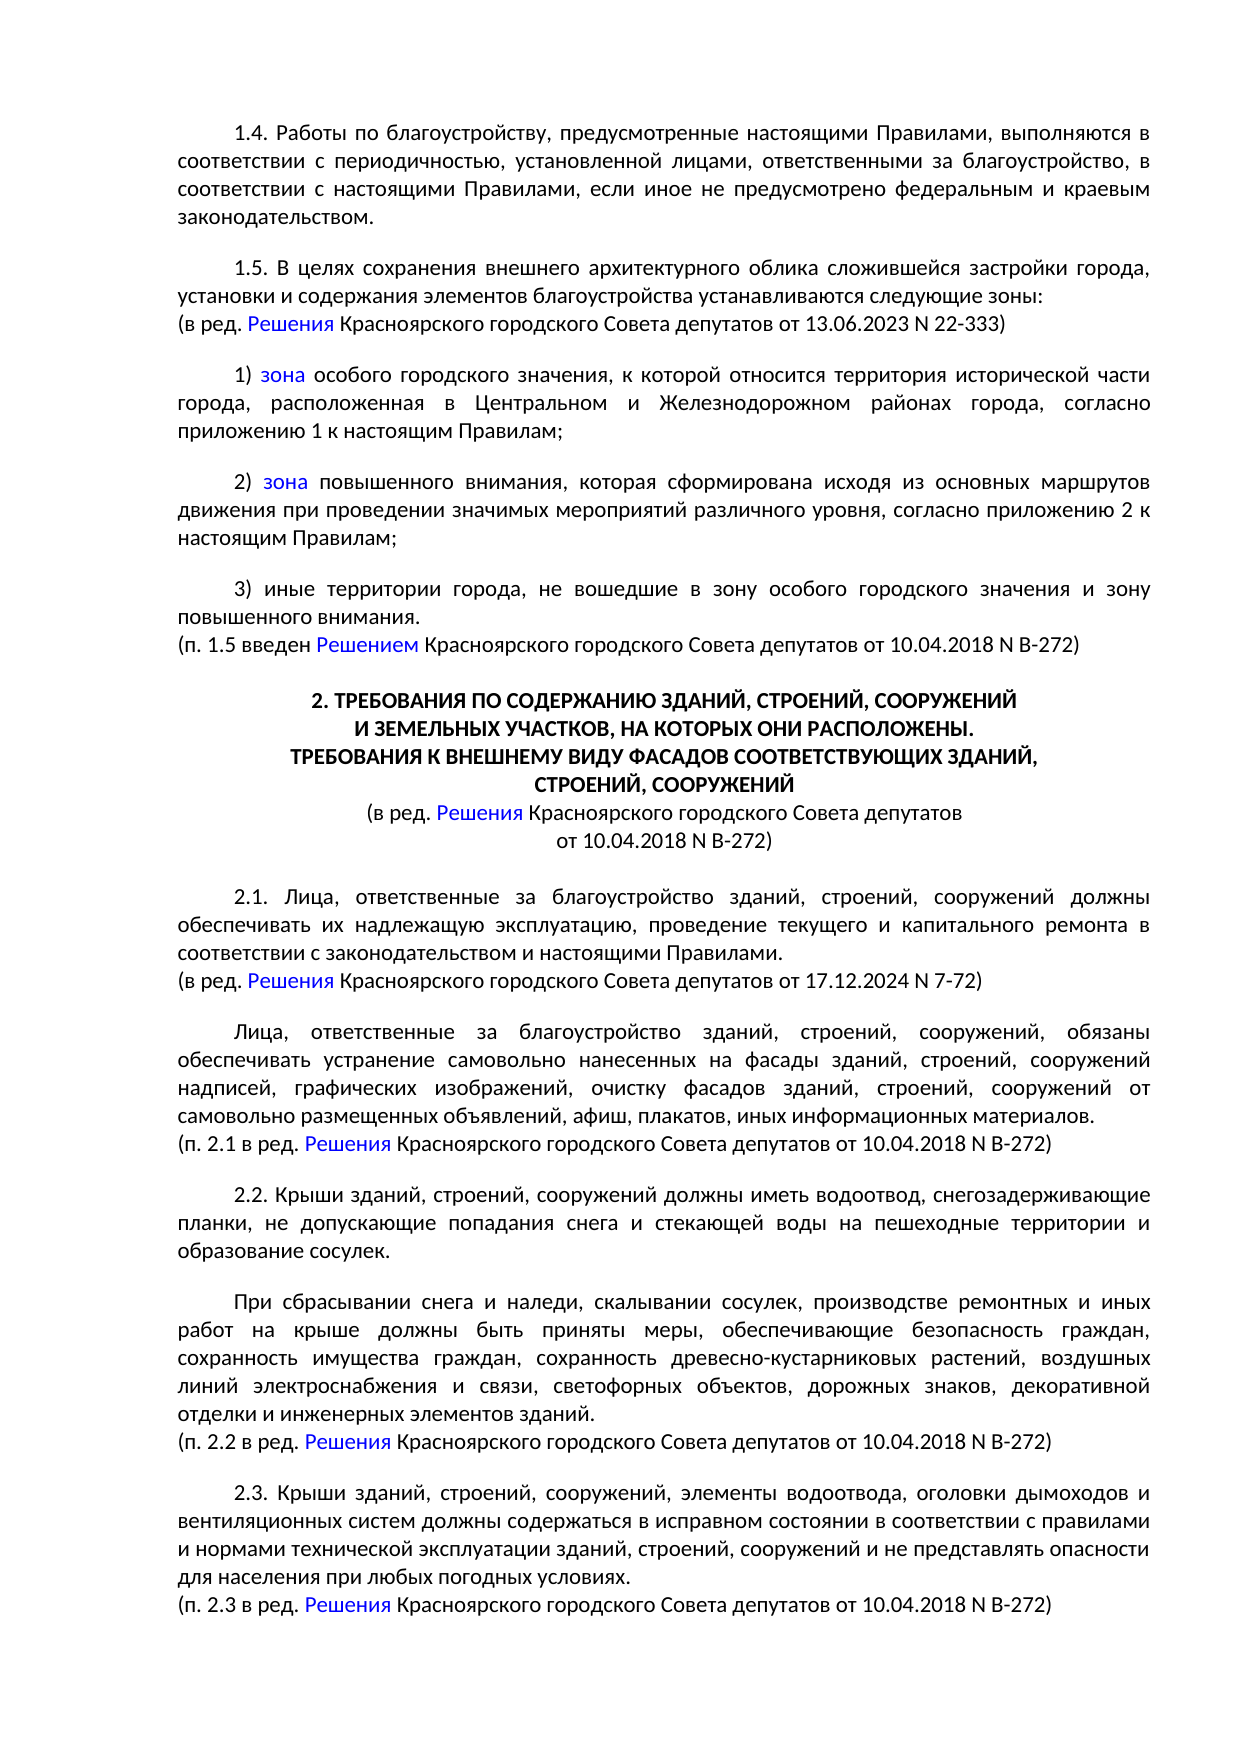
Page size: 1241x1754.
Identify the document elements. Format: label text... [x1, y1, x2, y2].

text 2) зона повышенного внимания, которая сформирована исходя из основных маршрутов движения при проведении значимых мероприятий различного уровня, согласно приложению 2 к настоящим Правилам; [177, 467, 1152, 551]
text 1) зона особого городского значения, к которой относится территория исторической части города, расположенная в Центральном и Железнодорожном районах города, согласно приложению 1 к настоящим Правилам; [177, 360, 1152, 444]
text 3) иные территории города, не вошедшие в зону особого городского значения и зону повышенного внимания. [177, 574, 1152, 630]
text (п. 1.5 введен Решением Красноярского городского Совета депутатов от 10.04.2018 N В-272) [177, 630, 1152, 658]
text от 10.04.2018 N В-272) [177, 826, 1152, 854]
text 1.5. В целях сохранения внешнего архитектурного облика сложившейся застройки города, установки и содержания элементов благоустройства устанавливаются следующие зоны: [177, 253, 1152, 309]
text 2.2. Крыши зданий, строений, сооружений должны иметь водоотвод, снегозадерживающие планки, не допускающие попадания снега и стекающей воды на пешеходные территории и образование сосулек. [177, 1180, 1152, 1264]
text (в ред. Решения Красноярского городского Совета депутатов от 13.06.2023 N 22-333) [177, 309, 1152, 337]
text (п. 2.3 в ред. Решения Красноярского городского Совета депутатов от 10.04.2018 N В-272) [177, 1590, 1152, 1618]
text Лица, ответственные за благоустройство зданий, строений, сооружений, обязаны обеспечивать устранение самовольно нанесенных на фасады зданий, строений, сооружений надписей, графических изображений, очистку фасадов зданий, строений, сооружений от самовольно размещенных объявлений, афиш, плакатов, иных информационных материалов. [177, 1017, 1152, 1129]
text 2.1. Лица, ответственные за благоустройство зданий, строений, сооружений должны обеспечивать их надлежащую эксплуатацию, проведение текущего и капитального ремонта в соответствии с законодательством и настоящими Правилами. [177, 882, 1152, 966]
text 2.3. Крыши зданий, строений, сооружений, элементы водоотвода, оголовки дымоходов и вентиляционных систем должны содержаться в исправном состоянии в соответствии с правилами и нормами технической эксплуатации зданий, строений, сооружений и не представлять опасности для населения при любых погодных условиях. [177, 1478, 1152, 1590]
title 2. ТРЕБОВАНИЯ ПО СОДЕРЖАНИЮ ЗДАНИЙ, СТРОЕНИЙ, СООРУЖЕНИЙ [177, 686, 1152, 714]
text (в ред. Решения Красноярского городского Совета депутатов [177, 798, 1152, 826]
text (п. 2.2 в ред. Решения Красноярского городского Совета депутатов от 10.04.2018 N В-272) [177, 1427, 1152, 1455]
text 1.4. Работы по благоустройству, предусмотренные настоящими Правилами, выполняются в соответствии с периодичностью, установленной лицами, ответственными за благоустройство, в соответствии с настоящими Правилами, если иное не предусмотрено федеральным и краевым законодательством. [177, 118, 1152, 230]
title СТРОЕНИЙ, СООРУЖЕНИЙ [177, 770, 1152, 798]
text (в ред. Решения Красноярского городского Совета депутатов от 17.12.2024 N 7-72) [177, 966, 1152, 994]
text При сбрасывании снега и наледи, скалывании сосулек, производстве ремонтных и иных работ на крыше должны быть приняты меры, обеспечивающие безопасность граждан, сохранность имущества граждан, сохранность древесно-кустарниковых растений, воздушных линий электроснабжения и связи, светофорных объектов, дорожных знаков, декоративной отделки и инженерных элементов зданий. [177, 1287, 1152, 1427]
text (п. 2.1 в ред. Решения Красноярского городского Совета депутатов от 10.04.2018 N В-272) [177, 1129, 1152, 1157]
title И ЗЕМЕЛЬНЫХ УЧАСТКОВ, НА КОТОРЫХ ОНИ РАСПОЛОЖЕНЫ. [177, 714, 1152, 742]
title ТРЕБОВАНИЯ К ВНЕШНЕМУ ВИДУ ФАСАДОВ СООТВЕТСТВУЮЩИХ ЗДАНИЙ, [177, 742, 1152, 770]
